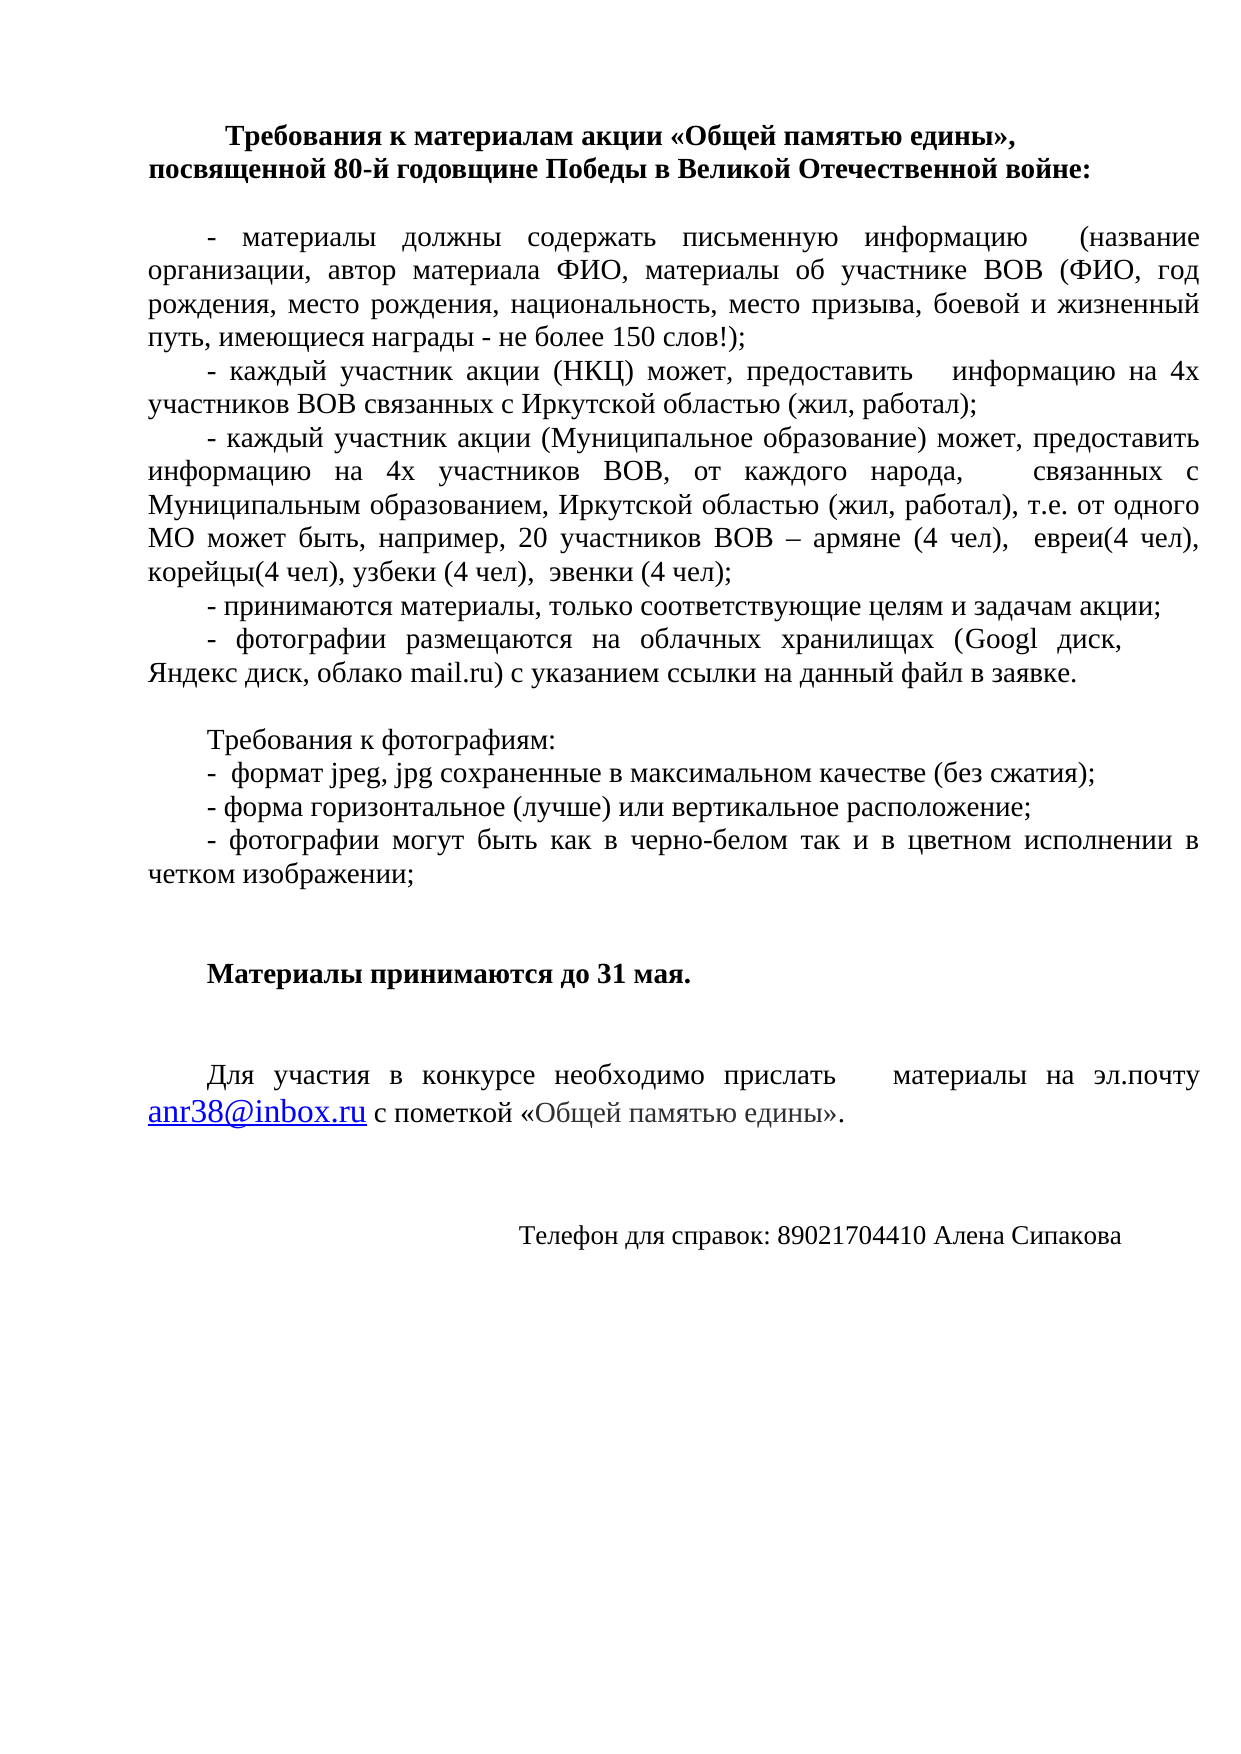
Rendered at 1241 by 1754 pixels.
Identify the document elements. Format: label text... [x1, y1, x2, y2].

text - каждый участник акции (НКЦ) может, предоставить информацию на 4х участников ВОВ связанных с Иркутской областью (жил, работал); [148, 353, 1201, 420]
text - материалы должны содержать письменную информацию (название организации, автор материала ФИО, материалы об участнике ВОВ (ФИО, год рождения, место рождения, национальность, место призыва, боевой и жизненный путь, имеющиеся награды - не более 150 слов!); [148, 219, 1201, 353]
text Для участия в конкурсе необходимо прислать материалы на эл.почту anr38@inbox.ru c пометкой «Общей памятью едины». [148, 1057, 1201, 1129]
text - форма горизонтальное (лучше) или вертикальное расположение; [148, 789, 1201, 822]
text Требования к материалам акции «Общей памятью едины», [118, 118, 1122, 152]
text - каждый участник акции (Муниципальное образование) может, предоставить информацию на 4х участников ВОВ, от каждого народа, связанных с Муниципальным образованием, Иркутской областью (жил, работал), т.е. от одного МО может быть, например, 20 участников ВОВ – армяне (4 чел), евреи(4 чел), корейцы(4 чел), узбеки (4 чел), эвенки (4 чел); [148, 420, 1201, 588]
text - принимаются материалы, только соответствующие целям и задачам акции; [148, 588, 1201, 621]
text - фотографии могут быть как в черно-белом так и в цветном исполнении в четком изображении; [148, 822, 1201, 889]
text Телефон для справок: 89021704410 Алена Сипакова [118, 1219, 1122, 1250]
text посвященной 80-й годовщине Победы в Великой Отечественной войне: [118, 152, 1122, 185]
text - фотографии размещаются на облачных хранилищах (Googl диск, Яндекс диск, облако mail.ru) с указанием ссылки на данный файл в заявке. [148, 621, 1122, 688]
text Материалы принимаются до 31 мая. [148, 957, 1201, 990]
text - формат jpeg, jpg сохраненные в максимальном качестве (без сжатия); [148, 755, 1201, 789]
text Требования к фотографиям: [148, 722, 1201, 755]
